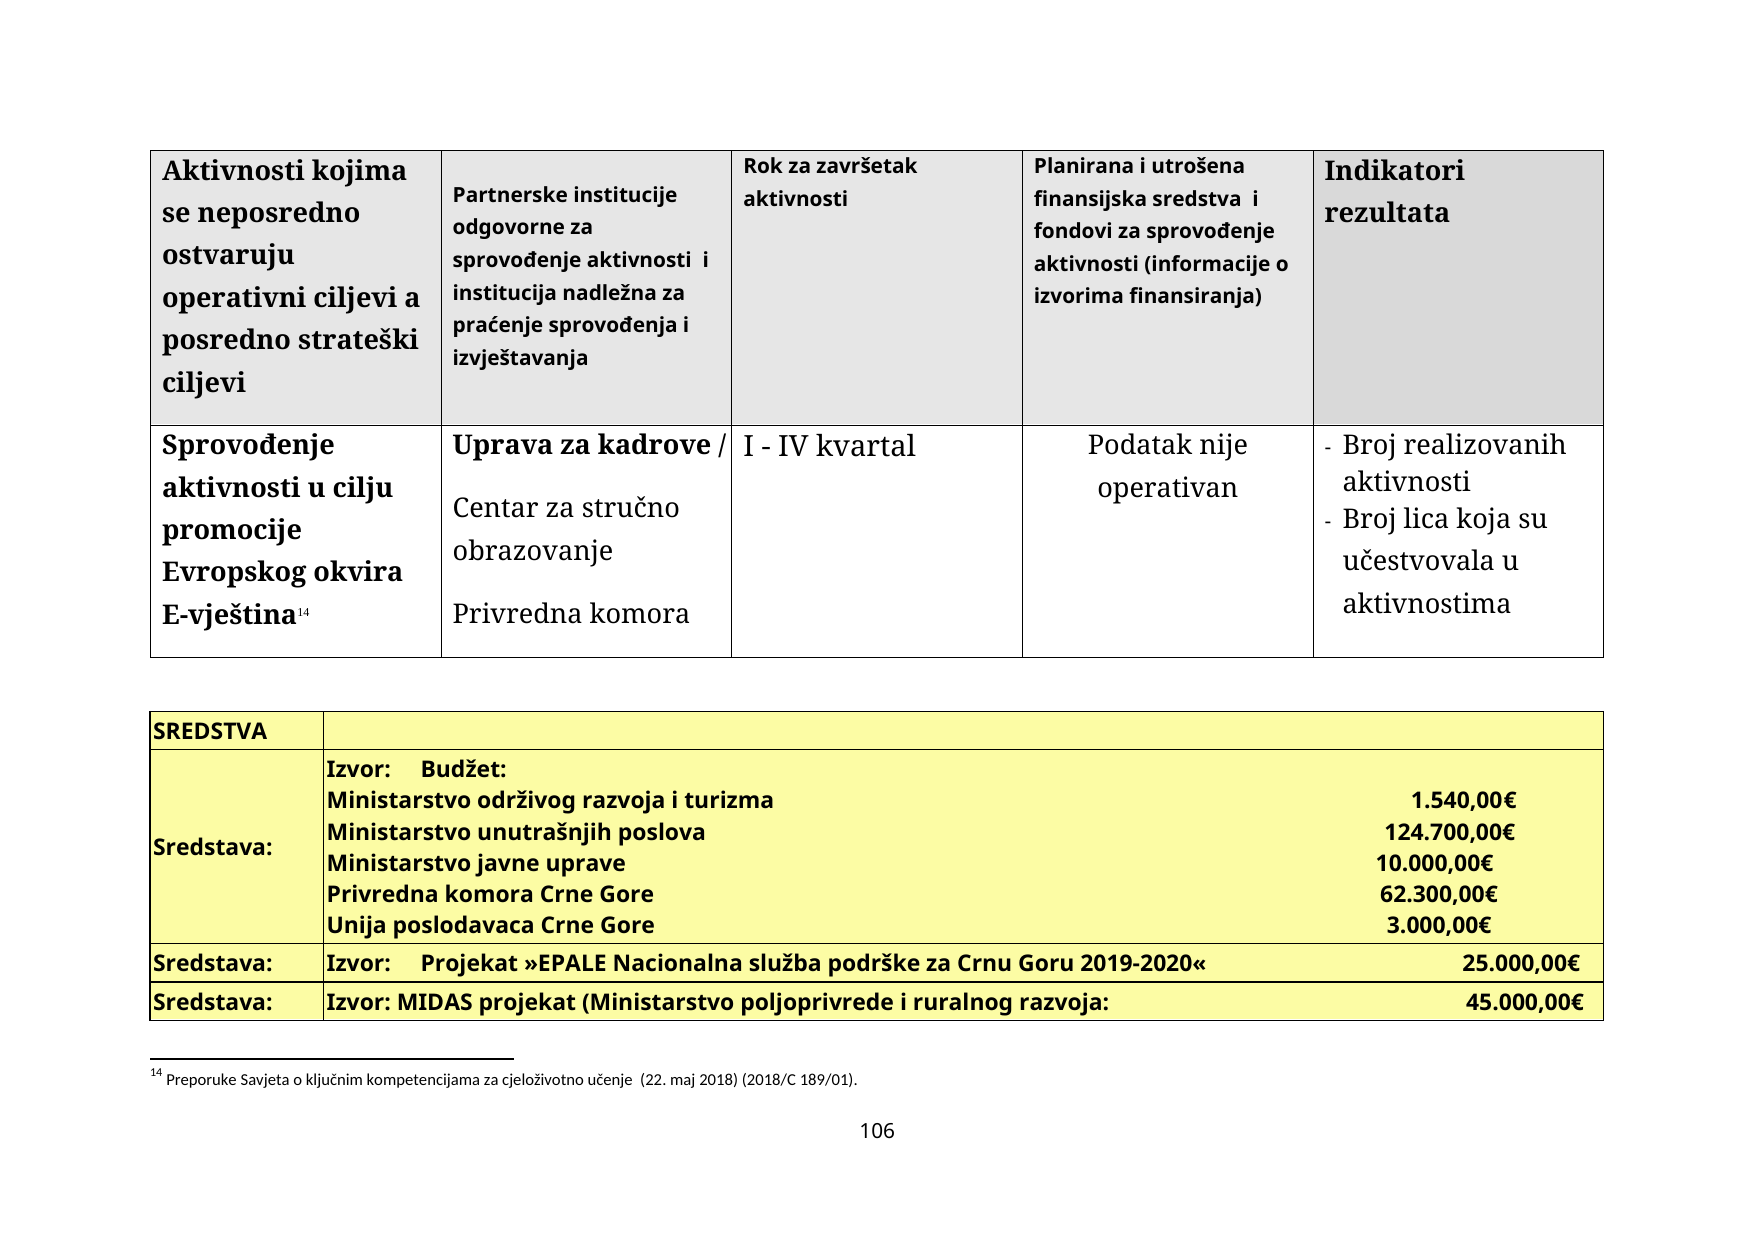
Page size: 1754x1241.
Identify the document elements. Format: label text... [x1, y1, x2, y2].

table_cell Izvor: Budžet: Ministarstvo održivog razvoja i turizma 1.540,00€ Ministarstvo unutrašnjih poslova 124.700,00€ Ministarstvo javne uprave 10.000,00€ Privredna komora Crne Gore 62.300,00€ Unija poslodavaca Crne Gore 3.000,00€ [324, 750, 1603, 943]
table_header [324, 712, 1603, 749]
table_header SREDSTVA [151, 712, 323, 749]
table_cell Sprovođenje aktivnosti u cilju promocije Evropskog okvira E-vještina [151, 426, 441, 657]
table_header Rok za završetak aktivnosti [732, 151, 1022, 424]
table_cell Podatak nije operativan [1023, 426, 1313, 657]
table_cell Sredstava: [151, 983, 323, 1019]
table_header Aktivnosti kojima se neposredno ostvaruju operativni ciljevi a posredno strateški ciljevi [151, 151, 441, 424]
table_cell I - IV kvartal [732, 426, 1022, 657]
table_header Partnerske institucije odgovorne za sprovođenje aktivnosti i institucija nadležna za praćenje sprovođenja i izvještavanja [442, 151, 731, 424]
table_cell Izvor: MIDAS projekat (Ministarstvo poljoprivrede i ruralnog razvoja: 45.000,00€ [324, 983, 1603, 1019]
table_header Planirana i utrošena finansijska sredstva i fondovi za sprovođenje aktivnosti (informacije o izvorima finansiranja) [1023, 151, 1313, 424]
table_cell Uprava za kadrove / Centar za stručno obrazovanje Privredna komora [442, 426, 731, 657]
table_cell Sredstava: [151, 944, 323, 981]
table_cell Izvor: Projekat »EPALE Nacionalna služba podrške za Crnu Goru 2019-2020« 25.000,00€ [324, 944, 1603, 981]
table_cell Sredstava: [151, 750, 323, 943]
table_cell Broj realizovanih aktivnosti Broj lica koja su učestvovala u aktivnostima [1314, 426, 1603, 657]
table_header Indikatori rezultata [1314, 151, 1603, 424]
